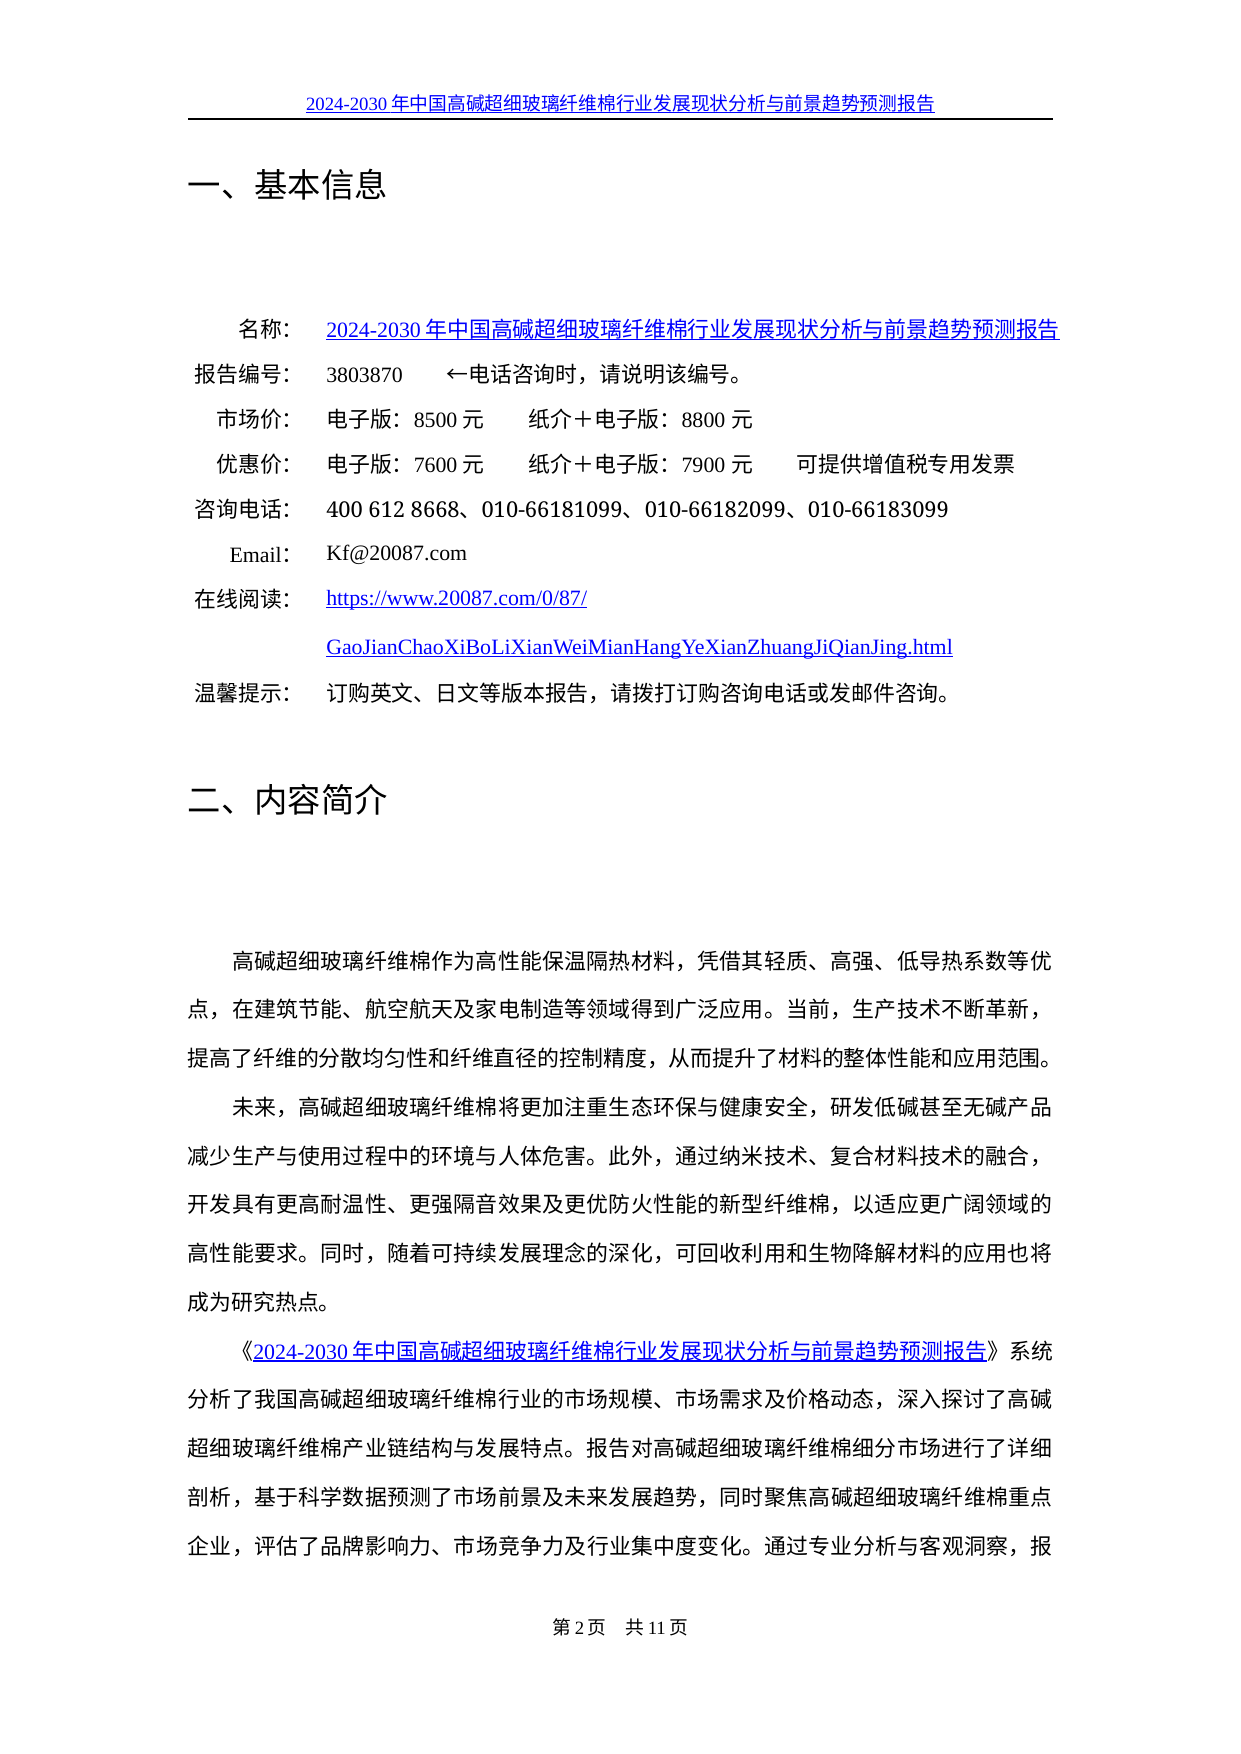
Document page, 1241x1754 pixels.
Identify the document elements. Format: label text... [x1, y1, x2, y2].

table_header 2024-2030年中国高碱超细玻璃纤维棉行业发展现状分析与前景趋势预测报告 [315, 312, 1073, 357]
table_cell 优惠价： [167, 447, 315, 492]
table_cell 电子版：8500 元 纸介＋电子版：8800 元 [315, 402, 1073, 447]
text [187, 943, 1053, 1561]
table_cell 市场价： [167, 402, 315, 447]
table_header 名称： [167, 312, 315, 357]
table_cell 咨询电话： [167, 492, 315, 537]
table_cell 3803870 ←电话咨询时，请说明该编号。 [315, 357, 1073, 402]
table_cell 报告编号： [167, 357, 315, 402]
table_cell [315, 582, 1073, 675]
table_cell Email： [167, 537, 315, 582]
title 一、基本信息 [187, 150, 1053, 215]
title 二、内容简介 [187, 766, 1053, 831]
table_cell 电子版：7600 元 纸介＋电子版：7900 元 可提供增值税专用发票 [315, 447, 1073, 492]
table_cell 订购英文、日文等版本报告，请拨打订购咨询电话或发邮件咨询。 [315, 675, 1073, 720]
table_cell 在线阅读： [167, 582, 315, 675]
table_cell 400 612 8668、010-66181099、010-66182099、010-66183099 [315, 492, 1073, 537]
table_cell 温馨提示： [167, 675, 315, 720]
table_cell Kf@20087.com [315, 537, 1073, 582]
